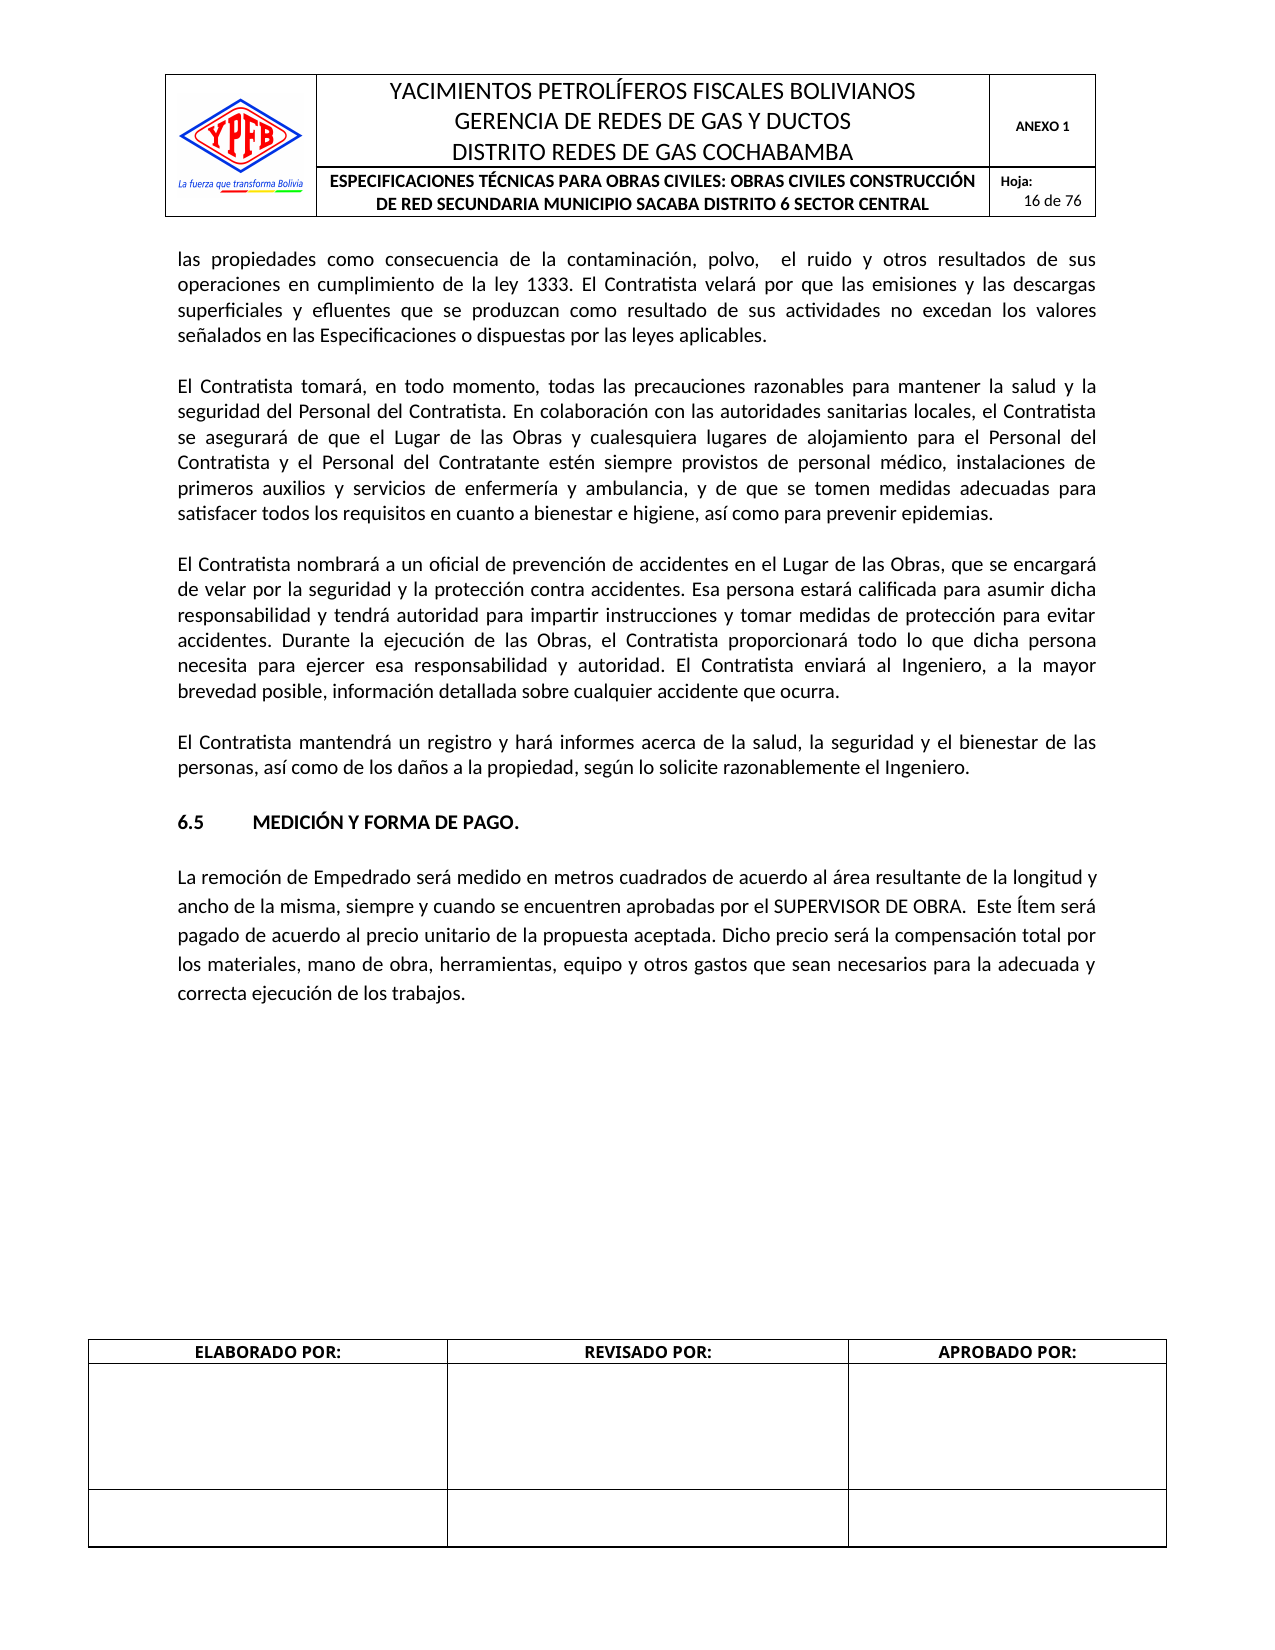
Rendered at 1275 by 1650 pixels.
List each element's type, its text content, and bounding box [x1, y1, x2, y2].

text La remoción de Empedrado será medido en metros cuadrados de acuerdo al área resultante de la longitud y ancho de la misma, siempre y cuando se encuentren aprobadas por el SUPERVISOR DE OBRA. Este Ítem será pagado de acuerdo al precio unitario de la propuesta aceptada. Dicho precio será la compensación total por los materiales, mano de obra, herramientas, equipo y otros gastos que sean necesarios para la adecuada y correcta ejecución de los trabajos. [177, 864, 1098, 1006]
picture [176, 93, 304, 198]
subtitle MEDICIÓN Y FORMA DE PAGO. [177, 809, 1098, 835]
text El Contratista mantendrá un registro y hará informes acerca de la salud, la seguridad y el bienestar de las personas, así como de los daños a la propiedad, según lo solicite razonablemente el Ingeniero. [177, 729, 1098, 780]
text El Contratista tomará, en todo momento, todas las precauciones razonables para mantener la salud y la seguridad del Personal del Contratista. En colaboración con las autoridades sanitarias locales, el Contratista se asegurará de que el Lugar de las Obras y cualesquiera lugares de alojamiento para el Personal del Contratista y el Personal del Contratante estén siempre provistos de personal médico, instalaciones de primeros auxilios y servicios de enfermería y ambulancia, y de que se tomen medidas adecuadas para satisfacer todos los requisitos en cuanto a bienestar e higiene, así como para prevenir epidemias. [177, 373, 1098, 526]
text El Contratista nombrará a un oficial de prevención de accidentes en el Lugar de las Obras, que se encargará de velar por la seguridad y la protección contra accidentes. Esa persona estará calificada para asumir dicha responsabilidad y tendrá autoridad para impartir instrucciones y tomar medidas de protección para evitar accidentes. Durante la ejecución de las Obras, el Contratista proporcionará todo lo que dicha persona necesita para ejercer esa responsabilidad y autoridad. El Contratista enviará al Ingeniero, a la mayor brevedad posible, información detallada sobre cualquier accidente que ocurra. [177, 551, 1098, 703]
